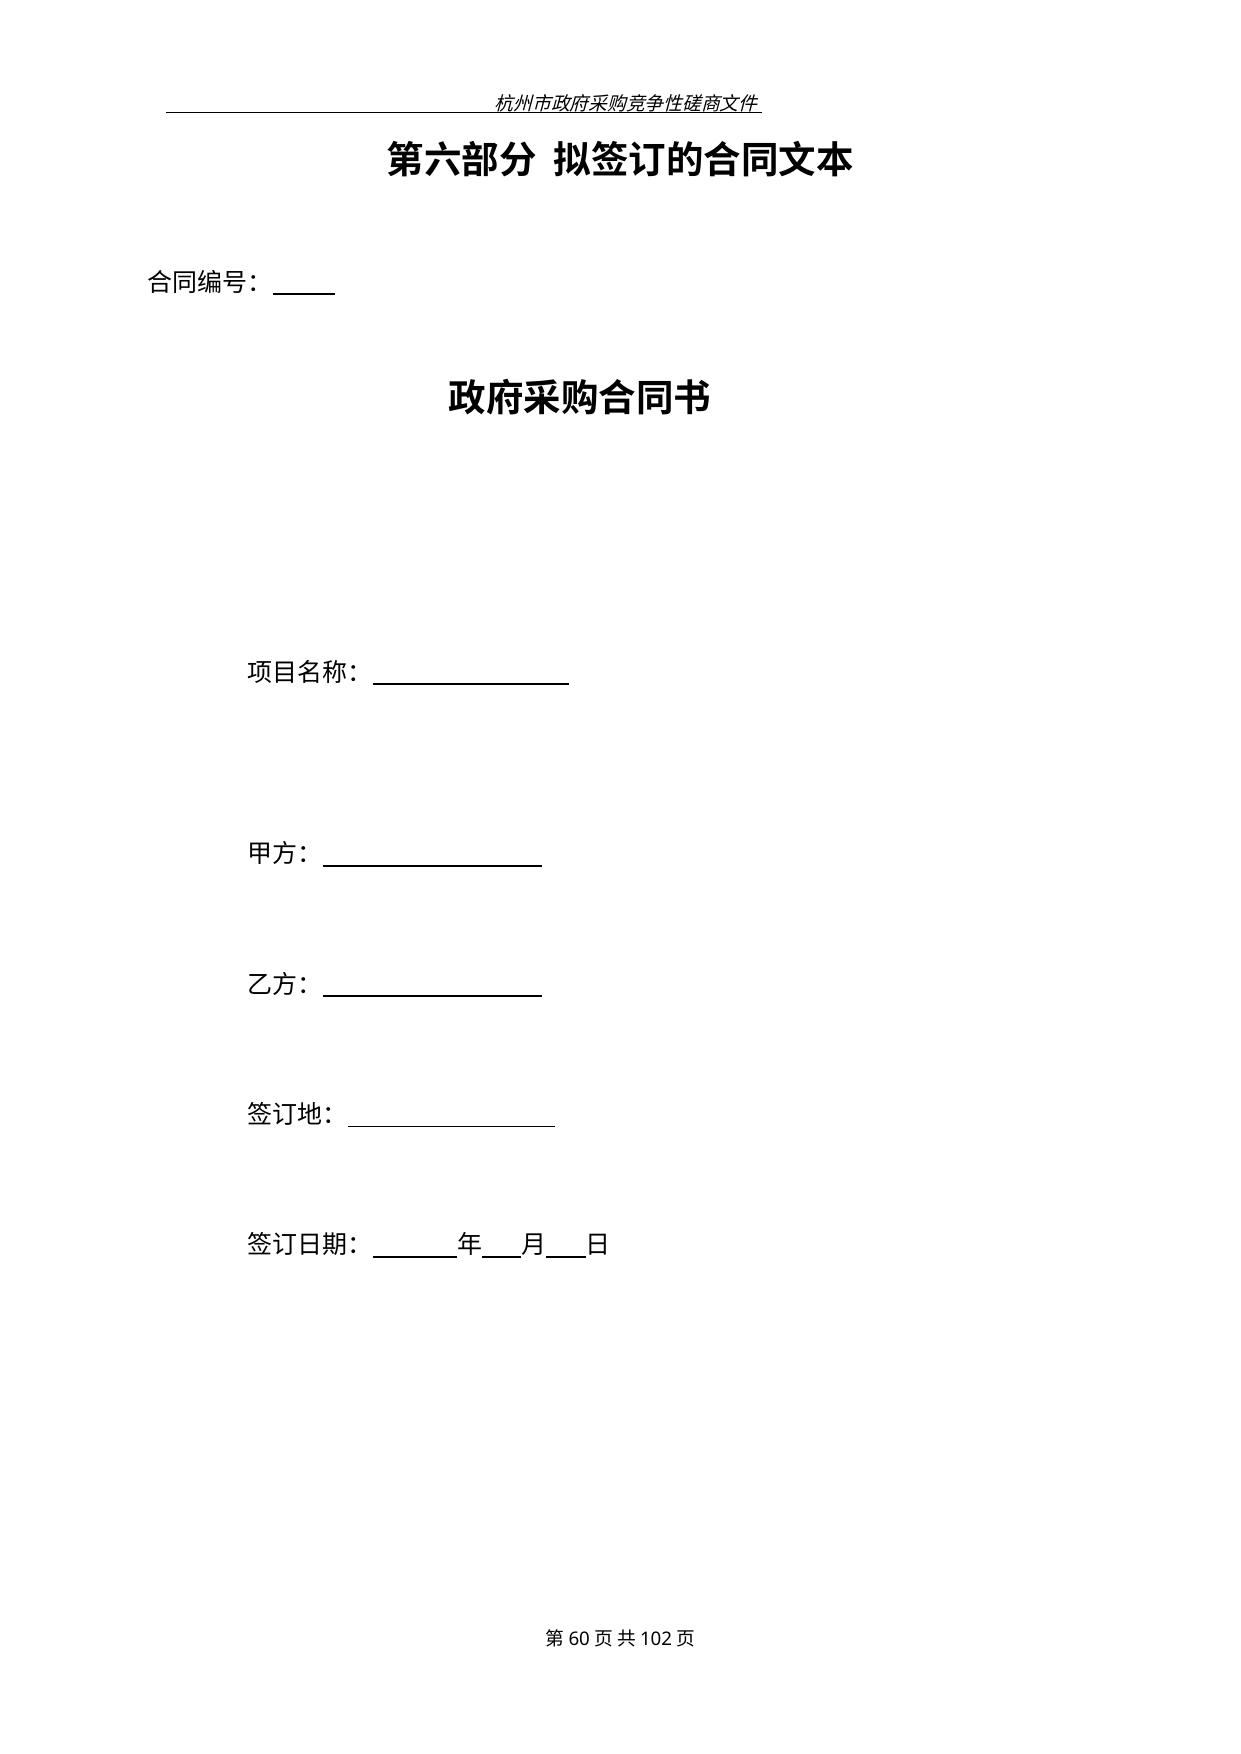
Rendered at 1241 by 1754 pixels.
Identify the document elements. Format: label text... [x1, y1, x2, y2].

text 项目名称： [248, 652, 1092, 688]
text 第六部分 拟签订的合同文本 [148, 130, 1092, 184]
text 甲方： [248, 834, 1092, 870]
text 签订日期： 年 月 日 [148, 1225, 1092, 1261]
text 政府采购合同书 [191, 368, 1092, 422]
text 签订地： [148, 1094, 1092, 1131]
text 合同编号： [148, 262, 1092, 298]
text 乙方： [248, 964, 1092, 1000]
